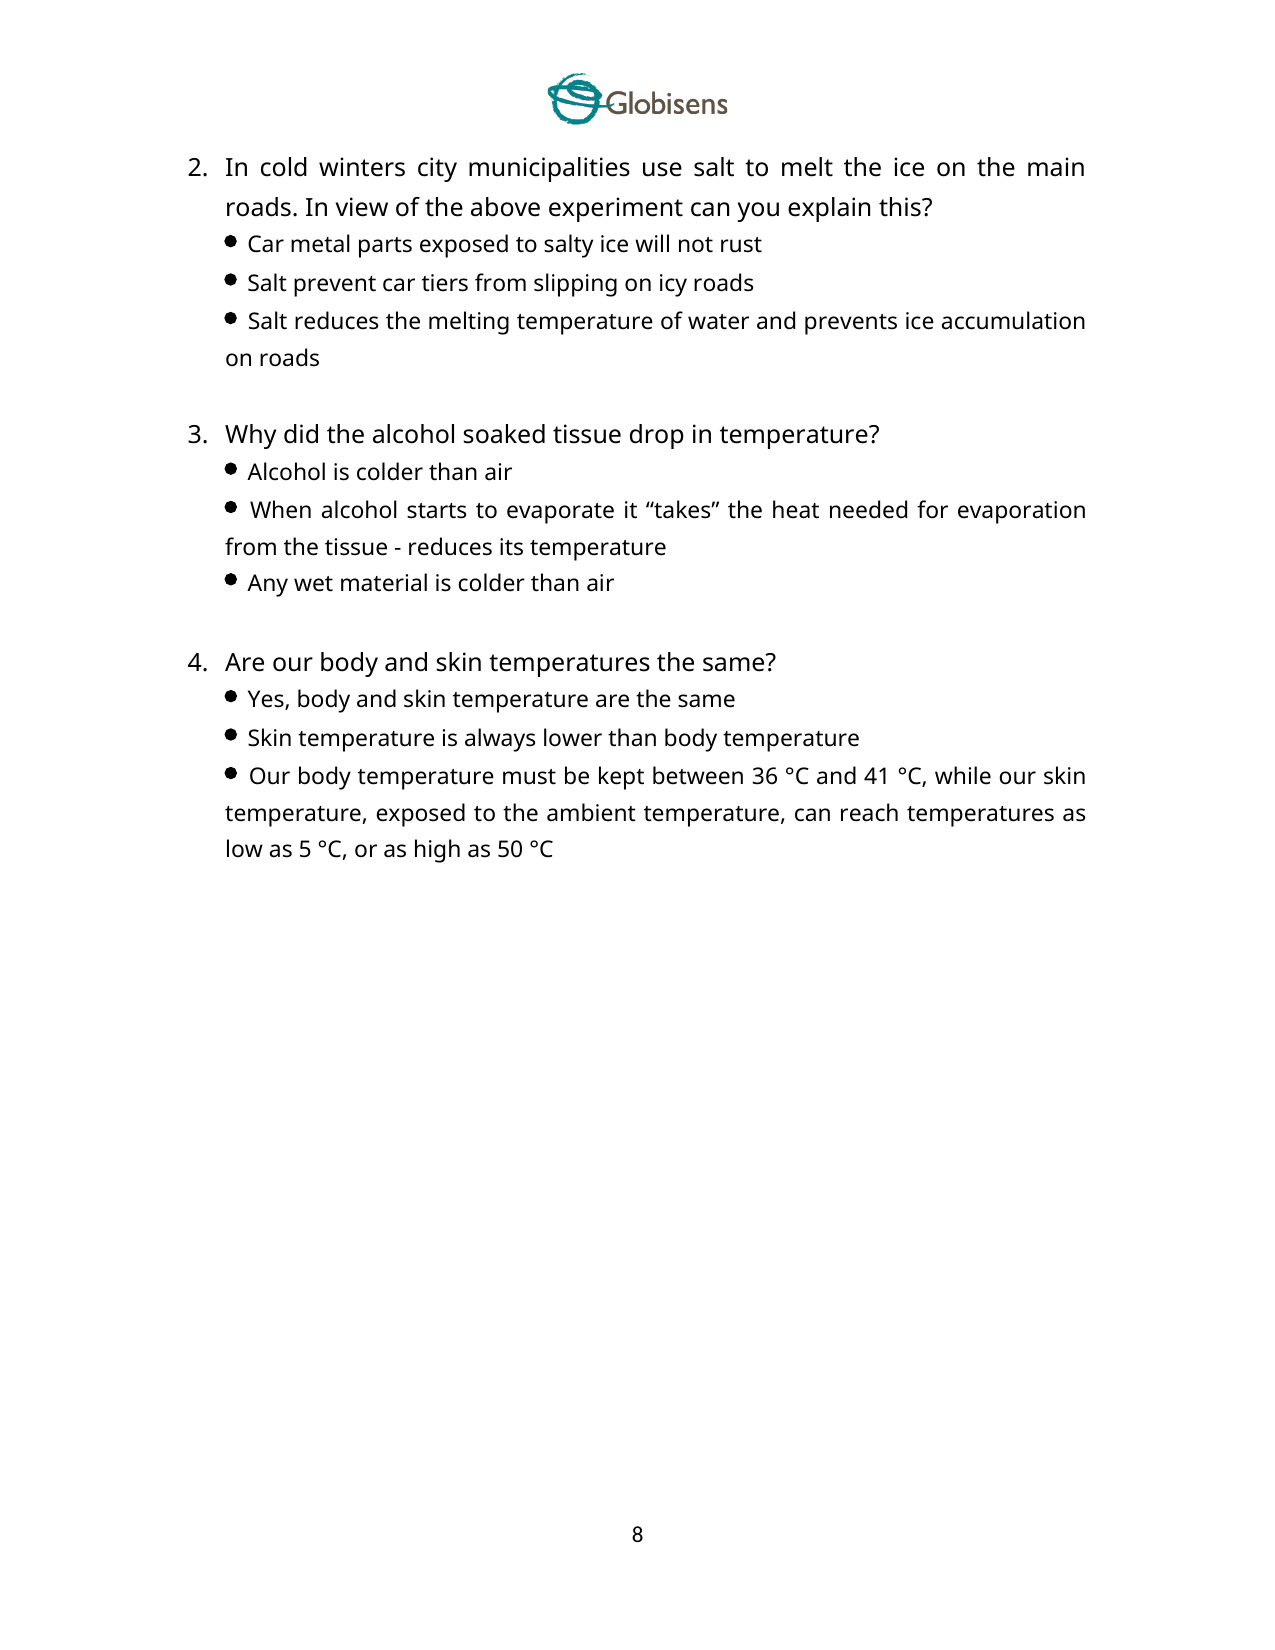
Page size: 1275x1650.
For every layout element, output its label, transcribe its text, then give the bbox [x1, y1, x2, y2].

list Skin temperature is always lower than body temperature [225, 722, 1087, 753]
list Any wet material is colder than air [225, 567, 1087, 598]
list Car metal parts exposed to salty ice will not rust [225, 228, 1087, 260]
list Why did the alcohol soaked tissue drop in temperature? [187, 417, 1087, 451]
list Our body temperature must be kept between 36 °C and 41 °C, while our skin temperature, exposed to the ambient temperature, can reach temperatures as low as 5 °C, or as high as 50 °C [225, 760, 1087, 864]
list When alcohol starts to evaporate it “takes” the heat needed for evaporation from the tissue - reduces its temperature [225, 494, 1087, 562]
list Alcohol is colder than air [225, 456, 1087, 487]
picture [547, 73, 728, 125]
list Salt reduces the melting temperature of water and prevents ice accumulation on roads [225, 305, 1087, 373]
list Salt prevent car tiers from slipping on icy roads [225, 267, 1087, 298]
list Are our body and skin temperatures the same? [187, 644, 1087, 678]
list Yes, body and skin temperature are the same [225, 683, 1087, 715]
list In cold winters city municipalities use salt to melt the ice on the main roads. In view of the above experiment can you explain this? [187, 150, 1087, 223]
